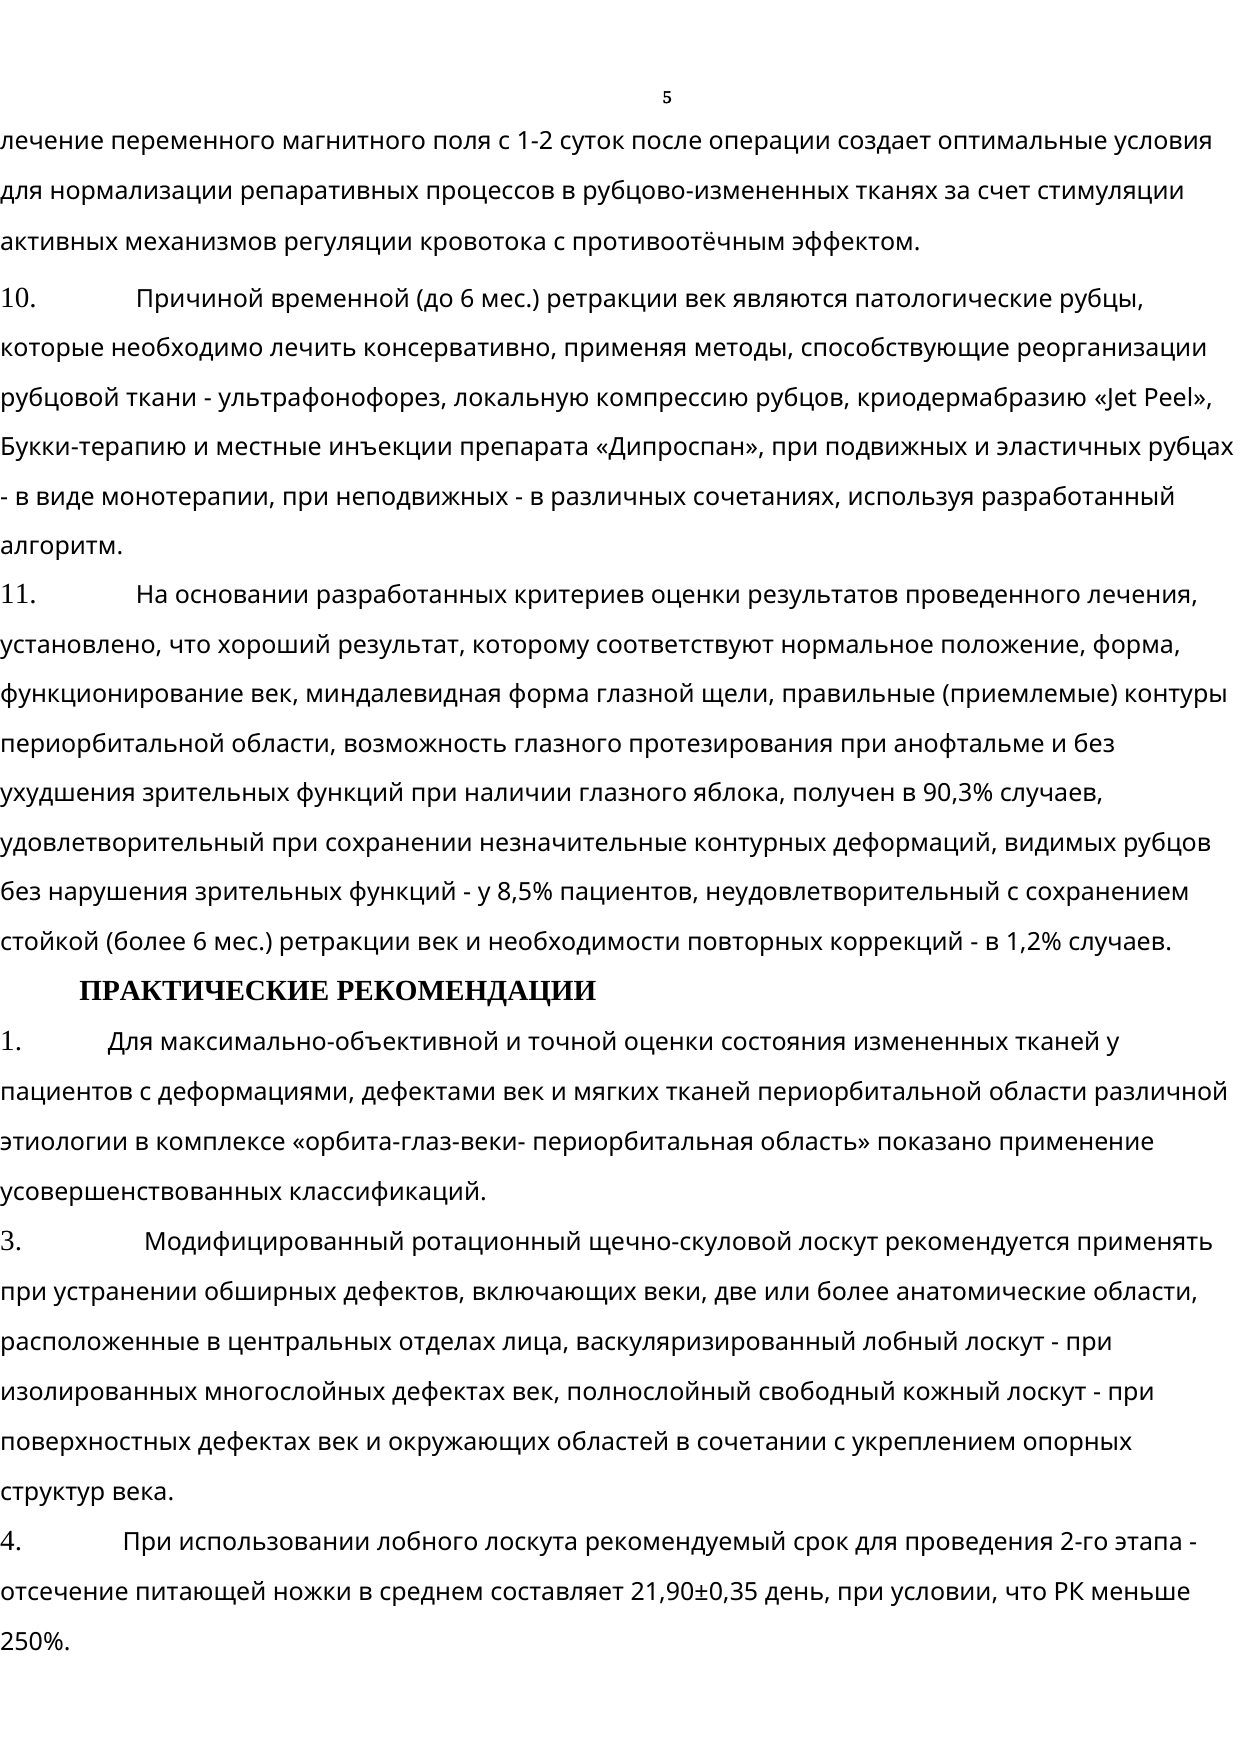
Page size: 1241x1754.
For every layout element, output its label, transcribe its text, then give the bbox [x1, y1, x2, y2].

text ПРАКТИЧЕСКИЕ РЕКОМЕНДАЦИИ [0, 960, 1240, 1010]
list На основании разработанных критериев оценки результатов проведенного лечения, установлено, что хороший результат, которому соответствуют нормальное положение, форма, функционирование век, миндалевидная форма глазной щели, правильные (приемлемые) контуры периорбитальной области, возможность глазного протезирования при анофтальме и без ухудшения зрительных функций при наличии глазного яблока, получен в 90,3% случаев, удовлетворительный при сохранении незначительные контурных деформаций, видимых рубцов без нарушения зрительных функций - у 8,5% пациентов, неудовлетворительный с сохранением стойкой (более 6 мес.) ретракции век и необходимости повторных коррекций - в 1,2% случаев. [0, 564, 1240, 960]
list Причиной временной (до 6 мес.) ретракции век являются патологические рубцы, которые необходимо лечить консервативно, применяя методы, способствующие реорганизации рубцовой ткани - ультрафонофорез, локальную компрессию рубцов, криодермабразию «Jet Peel», Букки-терапию и местные инъекции препарата «Дипроспан», при подвижных и эластичных рубцах - в виде монотерапии, при неподвижных - в различных сочетаниях, используя разработанный алгоритм. [0, 267, 1240, 564]
list При использовании лобного лоскута рекомендуемый срок для проведения 2-го этапа - отсечение питающей ножки в среднем составляет 21,90±0,35 день, при условии, что РК меньше 250%. [0, 1510, 1240, 1660]
list Для максимально-объективной и точной оценки состояния измененных тканей у пациентов с деформациями, дефектами век и мягких тканей периорбитальной области различной этиологии в комплексе «орбита-глаз-веки- периорбитальная область» показано применение усовершенствованных классификаций. [0, 1010, 1240, 1210]
list Модифицированный ротационный щечно-скуловой лоскут рекомендуется применять при устранении обширных дефектов, включающих веки, две или более анатомические области, расположенные в центральных отделах лица, васкуляризированный лобный лоскут - при изолированных многослойных дефектах век, полнослойный свободный кожный лоскут - при поверхностных дефектах век и окружающих областей в сочетании с укреплением опорных структур века. [0, 1210, 1240, 1510]
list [0, 109, 1240, 260]
